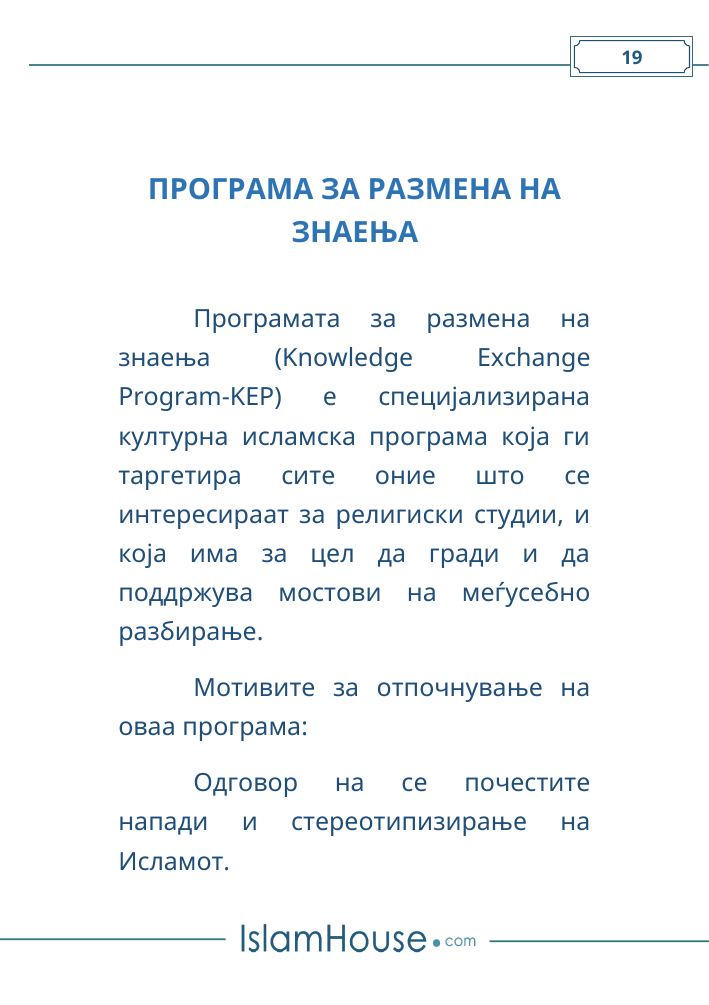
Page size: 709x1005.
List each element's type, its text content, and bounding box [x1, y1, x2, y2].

text Одговор на се почестите напади и стереотипизирање на Исламот. [118, 765, 591, 877]
picture [0, 918, 226, 956]
picture [233, 919, 709, 959]
subtitle ПРОГРАМА ЗА РАЗМЕНА НА ЗНАЕЊА [118, 168, 591, 251]
text Мотивите за отпочнување на оваа програма: [118, 670, 591, 743]
text Програмата за размена на знаења (Knowledge Exchange Program-KEP) е специјализирана културна исламска програма која ги таргетира сите оние што се интересираат за религиски студии, и која има за цел да гради и да поддржува мостови на меѓусебно разбирање. [118, 301, 591, 648]
